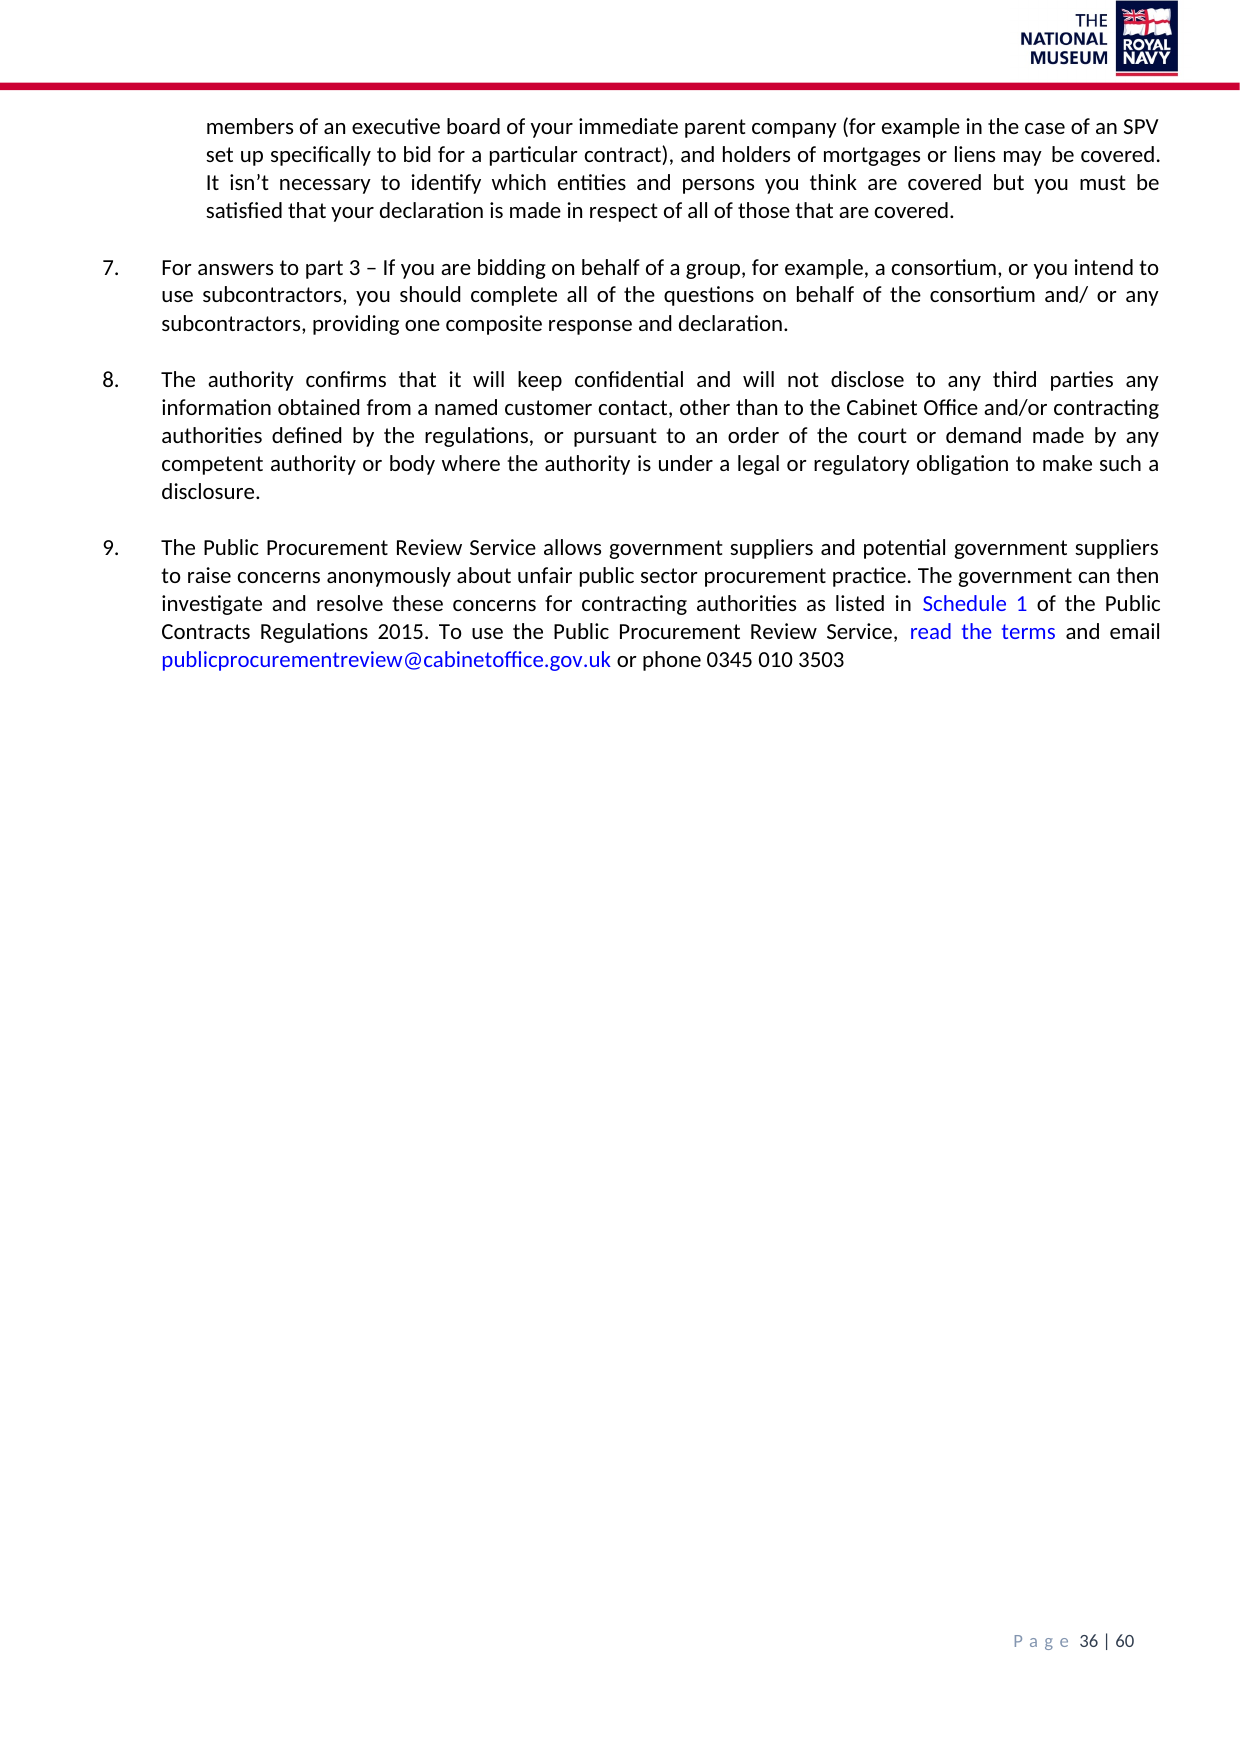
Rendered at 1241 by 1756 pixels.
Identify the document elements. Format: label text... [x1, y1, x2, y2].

text 9. The Public Procurement Review Service allows government suppliers and potential government suppliers to raise concerns anonymously about unfair public sector procurement practice. The government can then investigate and resolve these concerns for contracting authorities as listed in Schedule 1 of the Public Contracts Regulations 2015. To use the Public Procurement Review Service, read the terms and email publicprocurementreview@cabinetoffice.gov.uk or phone 0345 010 3503 [102, 533, 1161, 673]
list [168, 112, 1161, 224]
picture [1009, 0, 1193, 82]
text 8. The authority confirms that it will keep confidential and will not disclose to any third parties any information obtained from a named customer contact, other than to the Cabinet Office and/or contracting authorities defined by the regulations, or pursuant to an order of the court or demand made by any competent authority or body where the authority is under a legal or regulatory obligation to make such a disclosure. [102, 365, 1161, 505]
text 7. For answers to part 3 – If you are bidding on behalf of a group, for example, a consortium, or you intend to use subcontractors, you should complete all of the questions on behalf of the consortium and/ or any subcontractors, providing one composite response and declaration. [102, 253, 1161, 337]
